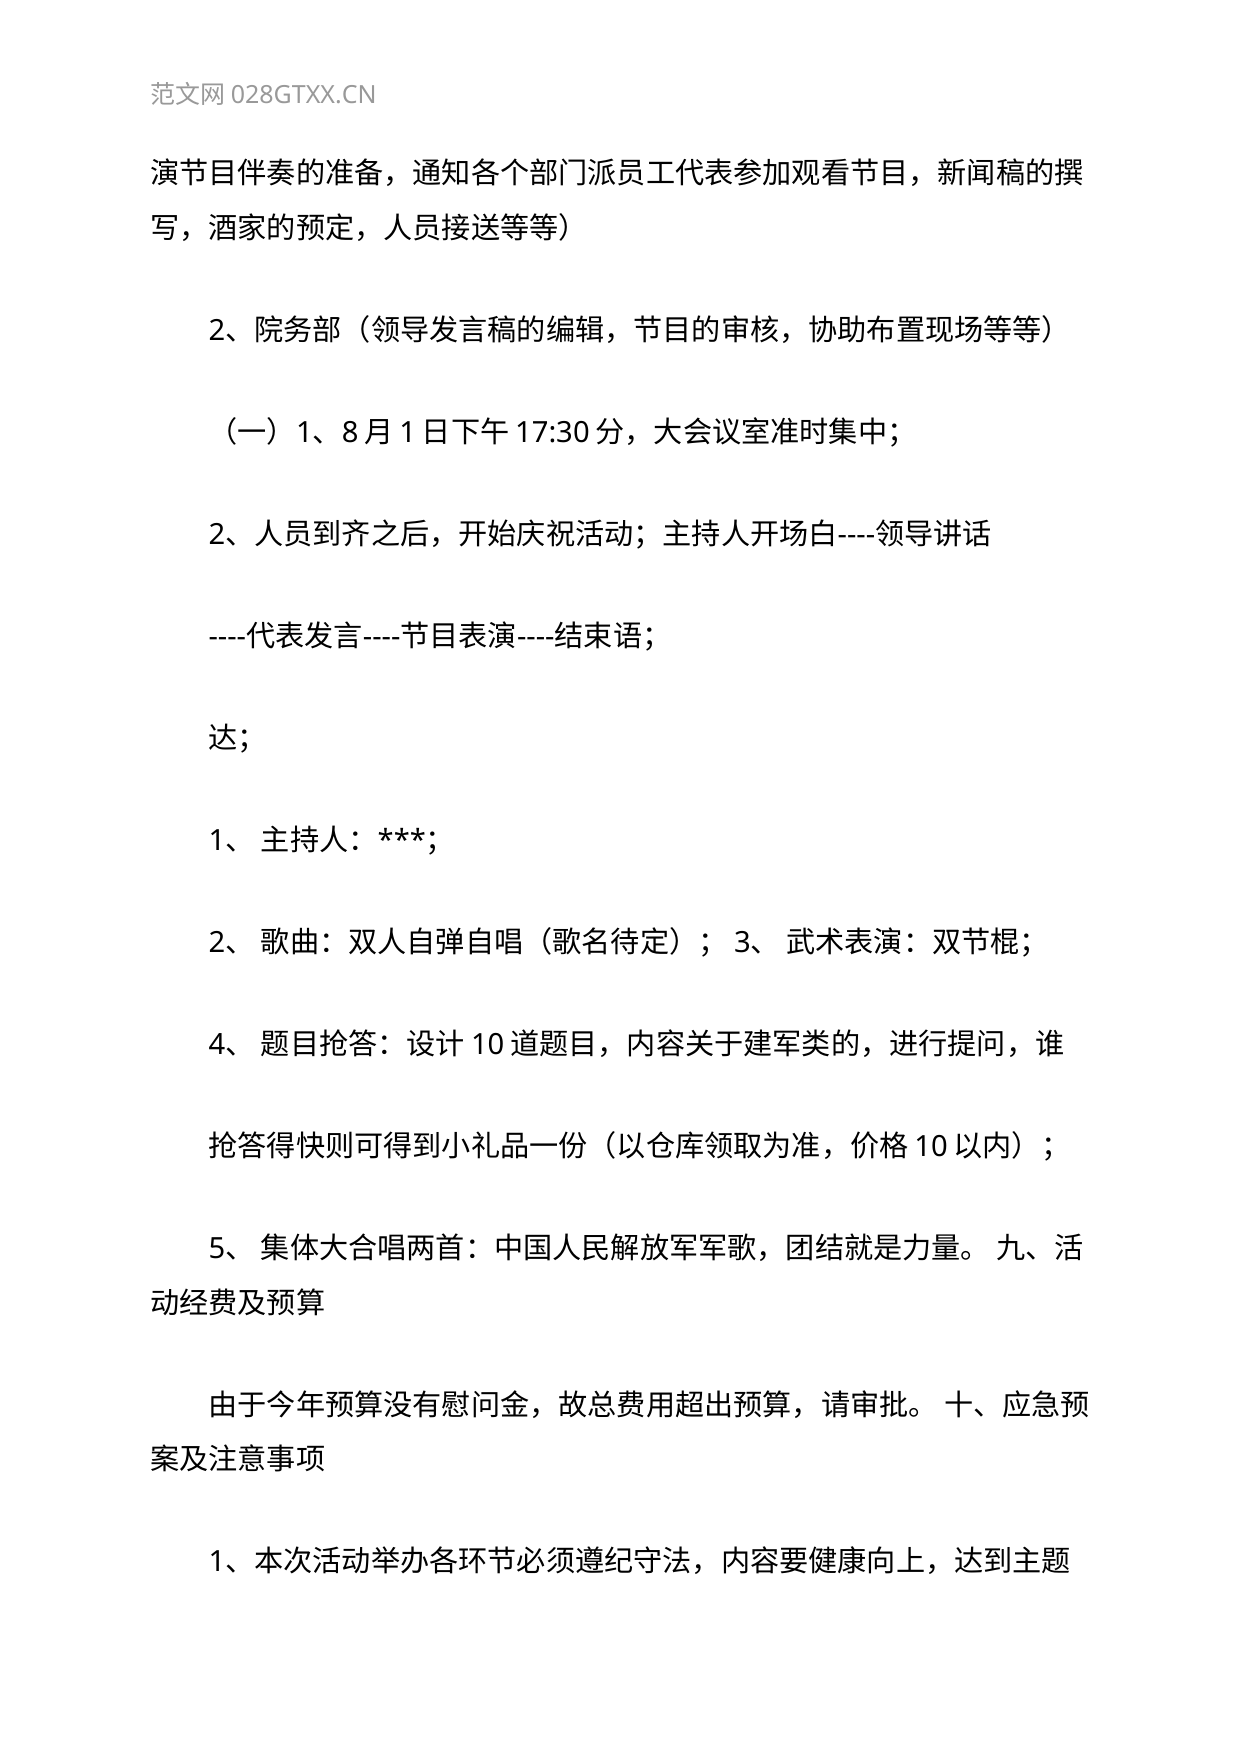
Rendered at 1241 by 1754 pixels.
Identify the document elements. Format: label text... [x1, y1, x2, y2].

text 2、 歌曲：双人自弹自唱（歌名待定）； 3、 武术表演：双节棍； [150, 918, 1090, 961]
text 5、 集体大合唱两首：中国人民解放军军歌，团结就是力量。 九、活动经费及预算 [150, 1224, 1090, 1322]
text 由于今年预算没有慰问金，故总费用超出预算，请审批。 十、应急预案及注意事项 [150, 1381, 1090, 1478]
text （一）1、8月1日下午17:30分，大会议室准时集中； [150, 409, 1090, 451]
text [150, 150, 1090, 247]
text 达； [150, 714, 1090, 757]
text 2、院务部（领导发言稿的编辑，节目的审核，协助布置现场等等） [150, 307, 1090, 349]
text 4、 题目抢答：设计10道题目，内容关于建军类的，进行提问，谁 [150, 1020, 1090, 1063]
text 2、人员到齐之后，开始庆祝活动；主持人开场白----领导讲话 [150, 511, 1090, 553]
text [150, 1538, 1090, 1580]
text 抢答得快则可得到小礼品一份（以仓库领取为准，价格10以内）； [150, 1122, 1090, 1165]
text ----代表发言----节目表演----结束语； [150, 613, 1090, 655]
text 1、 主持人：***； [150, 816, 1090, 859]
